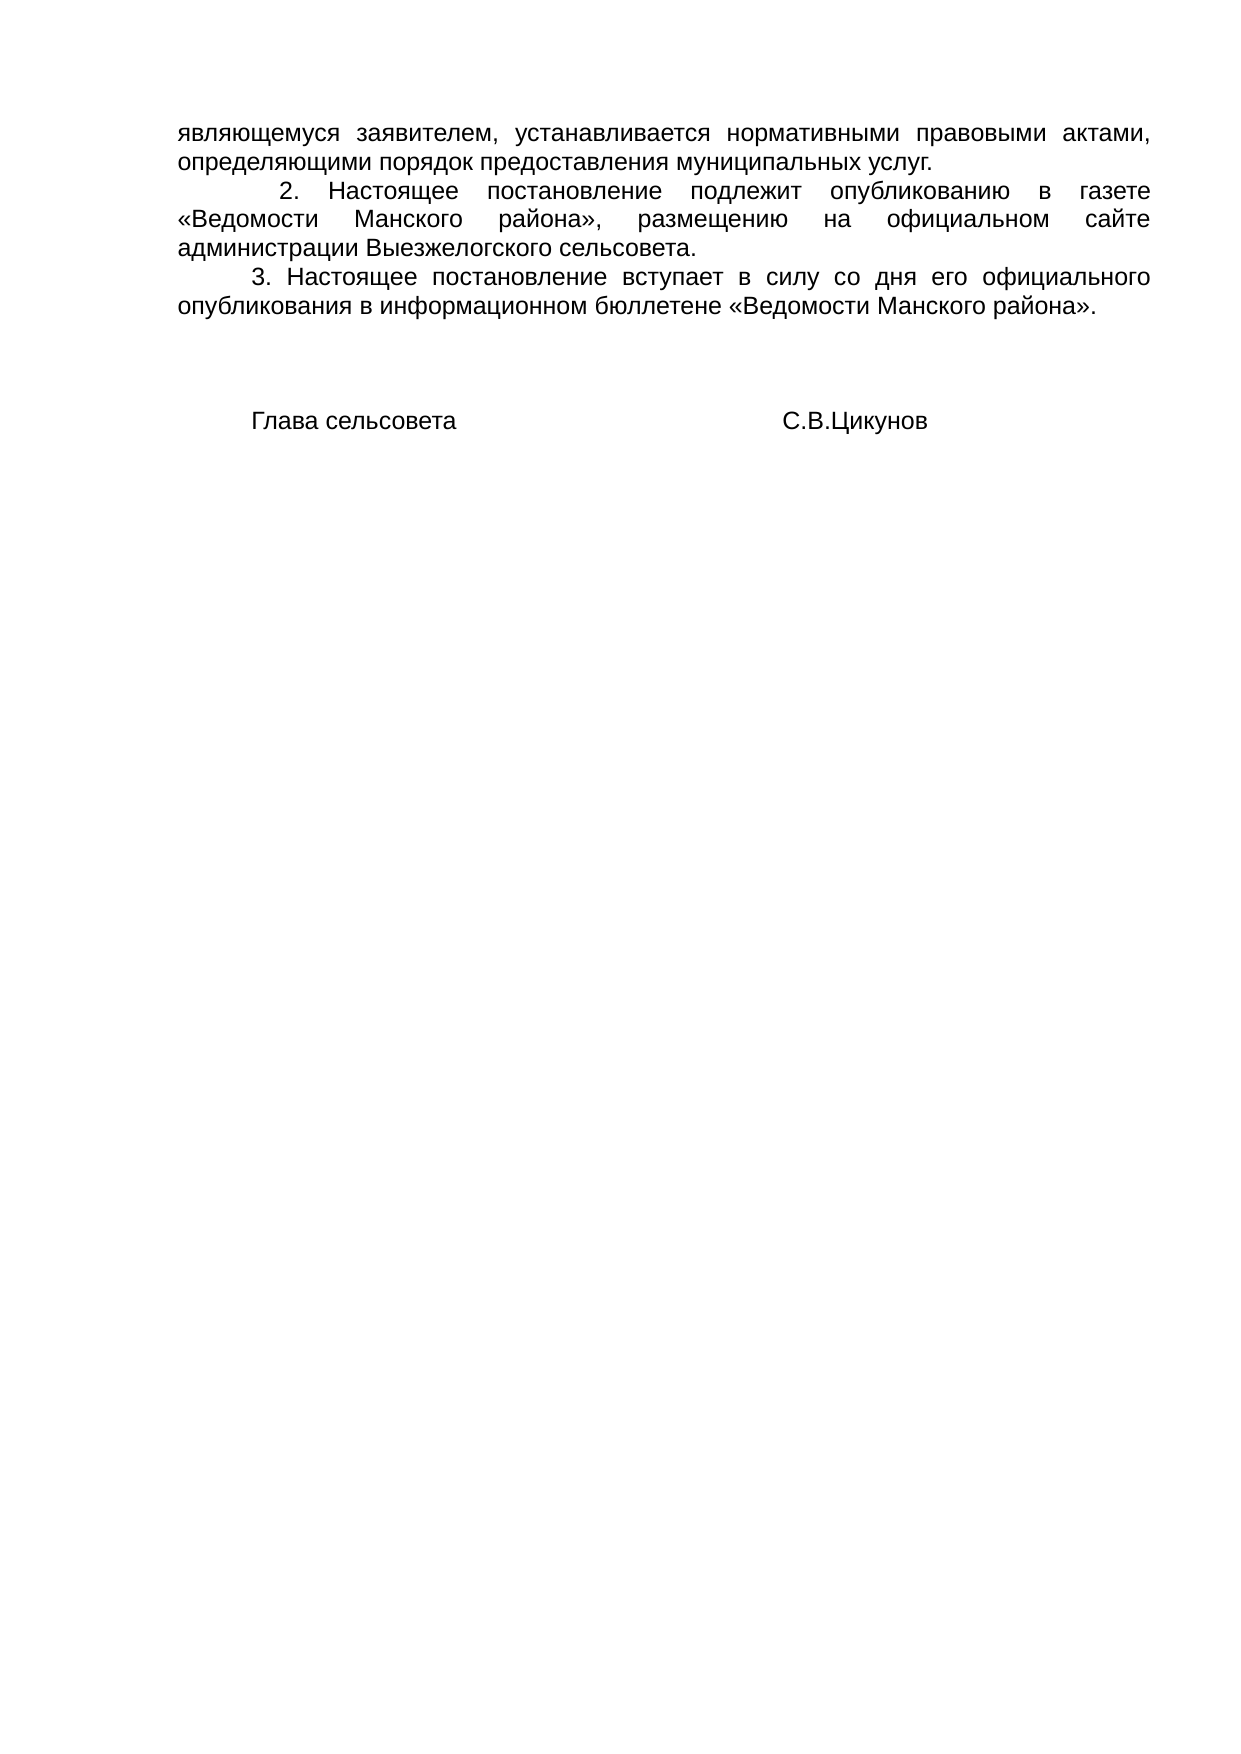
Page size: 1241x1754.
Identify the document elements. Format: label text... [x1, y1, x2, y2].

text Глава сельсовета С.В.Цикунов [177, 406, 1152, 434]
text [177, 118, 1152, 176]
text 2. Настоящее постановление подлежит опубликованию в газете «Ведомости Манского района», размещению на официальном сайте администрации Выезжелогского сельсовета. [177, 176, 1152, 262]
text 3. Настоящее постановление вступает в силу со дня его официального опубликования в информационном бюллетене «Ведомости Манского района». [177, 262, 1152, 319]
